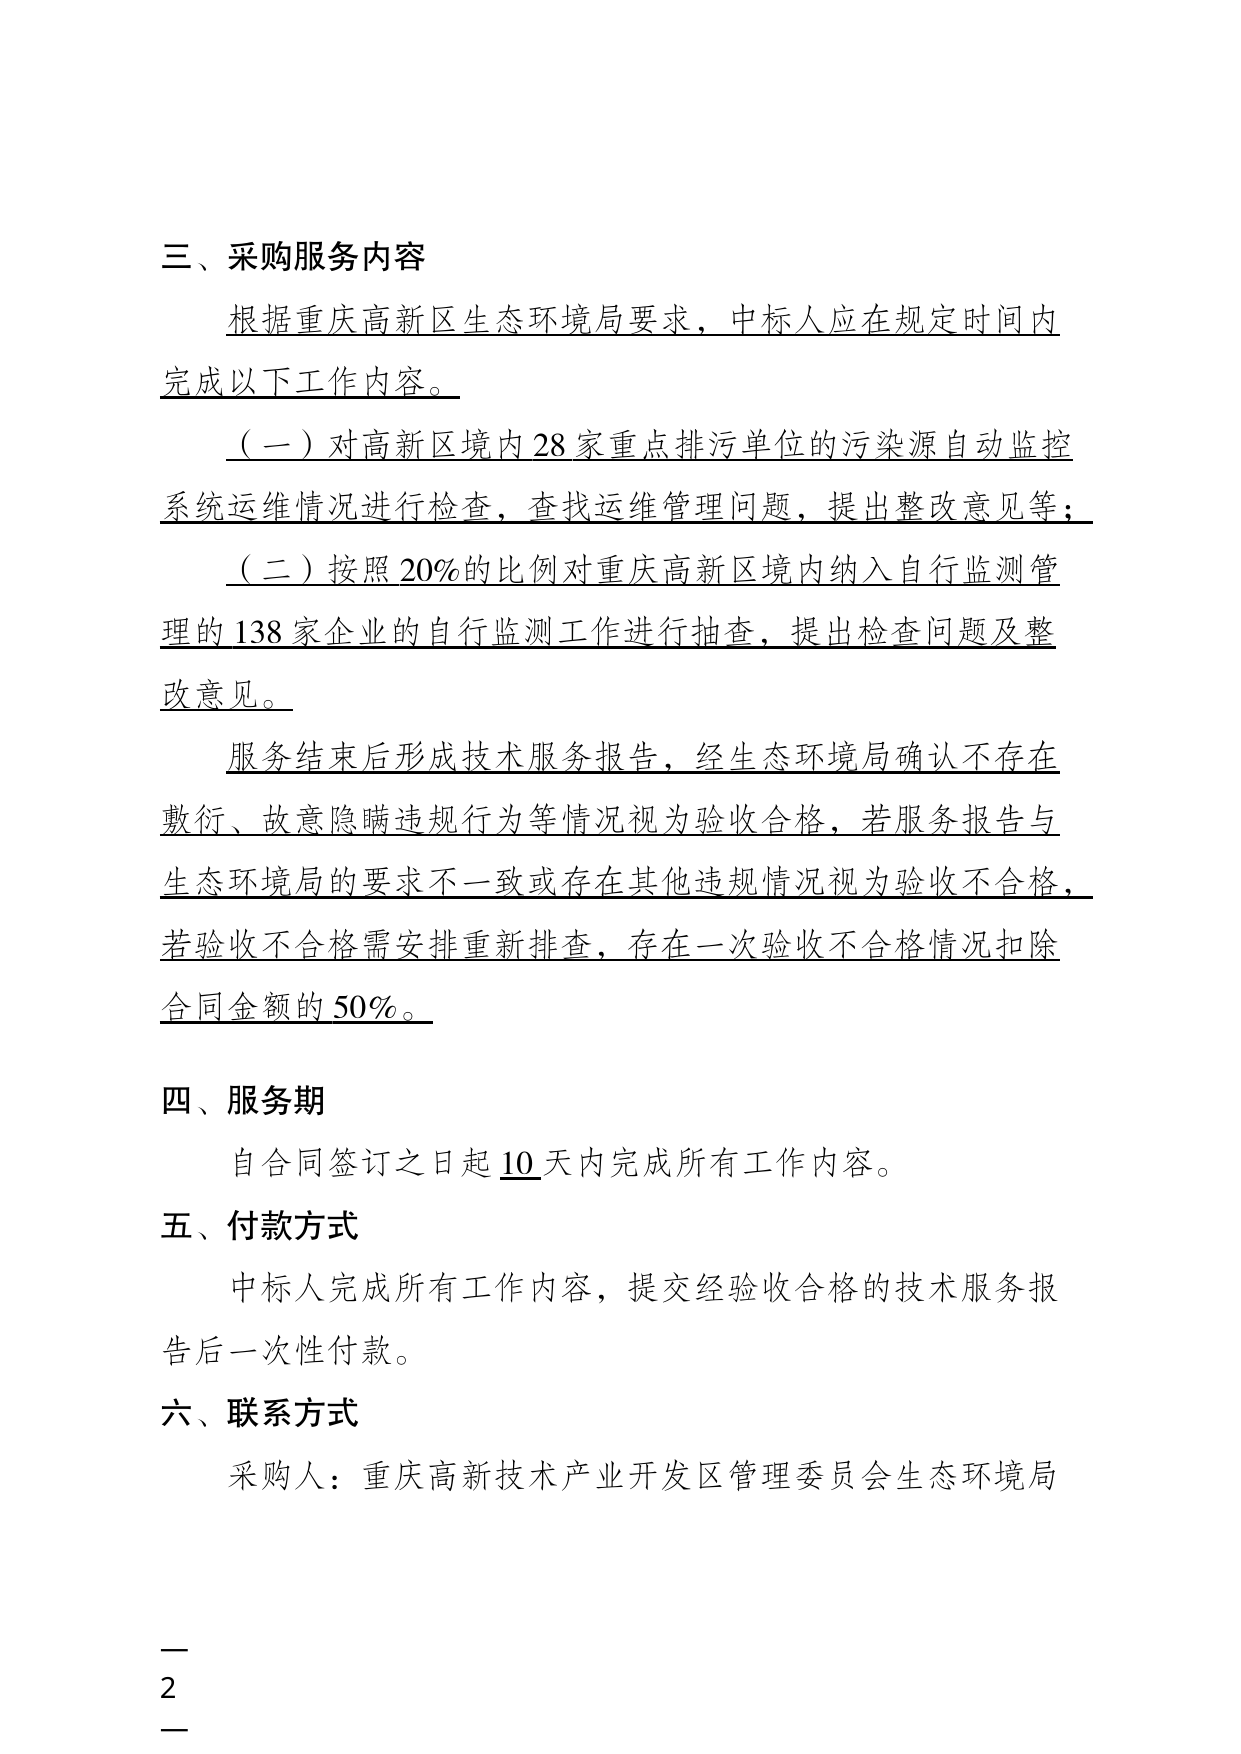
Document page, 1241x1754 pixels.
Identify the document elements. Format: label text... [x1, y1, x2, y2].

text 中标人完成所有工作内容，提交经验收合格的技术服务报告后一次性付款。 [159, 1250, 1081, 1375]
text 服务结束后形成技术服务报告，经生态环境局确认不存在敷衍、故意隐瞒违规行为等情况视为验收合格，若服务报告与生态环境局的要求不一致或存在其他违规情况视为验收不合格，若验收不合格需安排重新排查，存在一次验收不合格情况扣除合同金额的50％。 [159, 718, 1081, 896]
subtitle 三、采购服务内容 [159, 218, 1081, 281]
text （二）按照20%的比例对重庆高新区境内纳入自行监测管理的138家企业的自行监测工作进行抽查，提出检查问题及整改意见。 [159, 531, 1081, 718]
subtitle 六、联系方式 [159, 1375, 1081, 1437]
text 自合同签订之日起10 天内完成所有工作内容。 [159, 1125, 1081, 1187]
text 服务结束后形成技术服务报告，经生态环境局确认不存在敷衍、故意隐瞒违规行为等情况视为验收合格，若服务报告与生态环境局的要求不一致或存在其他违规情况视为验收不合格，若验收不合格需安排重新排查，存在一次验收不合格情况扣除合同金额的50％。 [159, 897, 1081, 1031]
text （一）对高新区境内28家重点排污单位的污染源自动监控系统运维情况进行检查，查找运维管理问题，提出整改意见等； [159, 406, 1081, 521]
text 根据重庆高新区生态环境局要求，中标人应在规定时间内完成以下工作内容。 [159, 281, 1081, 406]
text 采购人：重庆高新技术产业开发区管理委员会生态环境局 [159, 1437, 1081, 1500]
subtitle 四、服务期 [159, 1062, 1081, 1125]
subtitle 五、付款方式 [159, 1187, 1081, 1250]
